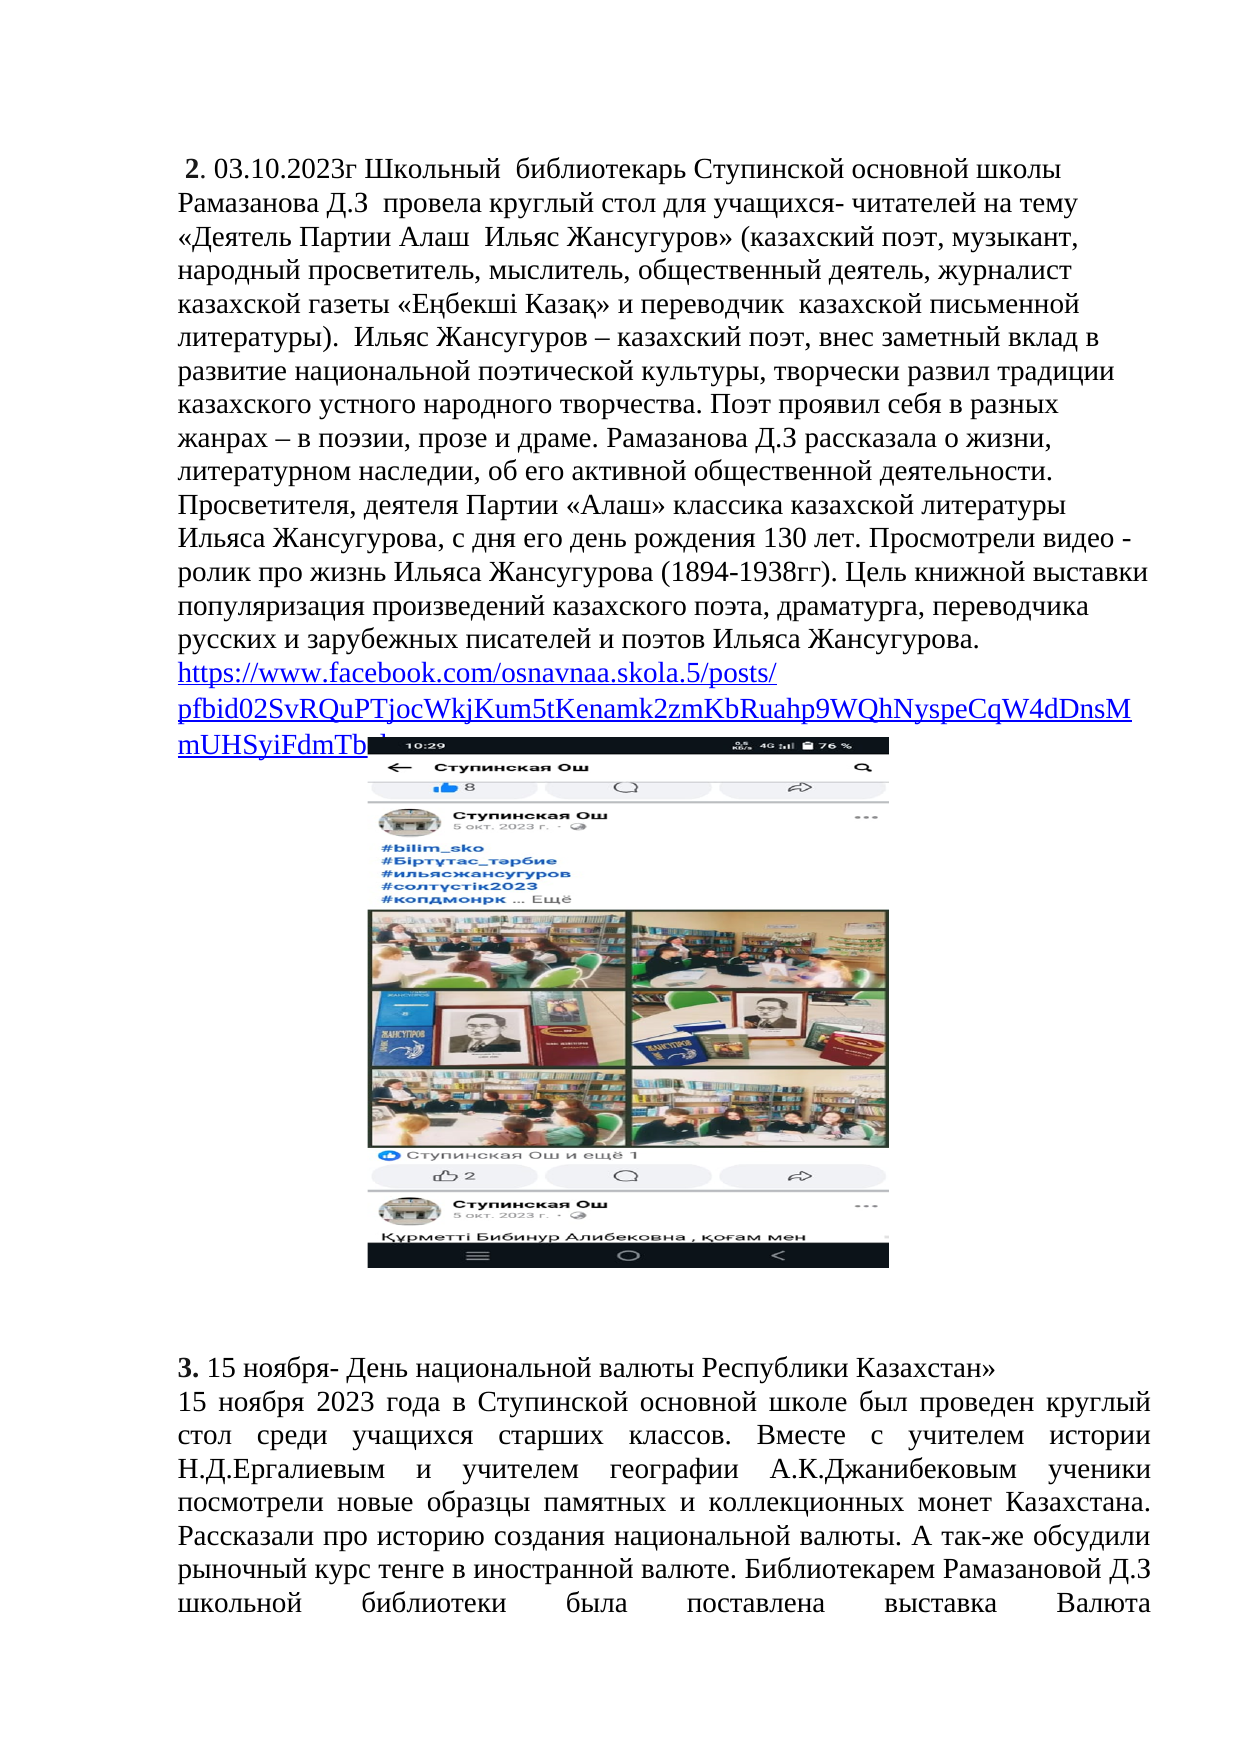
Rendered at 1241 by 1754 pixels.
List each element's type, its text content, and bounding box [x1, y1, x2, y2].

text 3. 15 ноября- День национальной валюты Республики Казахстан» [177, 1350, 1152, 1384]
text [177, 1384, 1152, 1618]
text 2. 03.10.2023г Школьный библиотекарь Ступинской основной школы Рамазанова Д.З провела круглый стол для учащихся- читателей на тему «Деятель Партии Алаш Ильяс Жансугуров» (казахский поэт, музыкант, народный просветитель, мыслитель, общественный деятель, журналист казахской газеты «Еңбекші Казақ» и переводчик казахской письменной литературы). Ильяс Жансугуров – казахский поэт, внес заметный вклад в развитие национальной поэтической культуры, творчески развил традиции казахского устного народного творчества. Поэт проявил себя в разных жанрах – в поэзии, прозе и драме. Рамазанова Д.З рассказала о жизни, литературном наследии, об его активной общественной деятельности. Просветителя, деятеля Партии «Алаш» классика казахской литературы Ильяса Жансугурова, с дня его день рождения 130 лет. Просмотрели видео -ролик про жизнь Ильяса Жансугурова (1894-1938гг). Цель книжной выставки популяризация произведений казахского поэта, драматурга, переводчика русских и зарубежных писателей и поэтов Ильяса Жансугурова. [177, 152, 1152, 655]
picture [367, 737, 889, 1268]
text https://www.facebook.com/osnavnaa.skola.5/posts/pfbid02SvRQuPTjocWkjKum5tKenamk2zmKbRuahp9WQhNyspeCqW4dDnsMmUHSyiFdmTbel [177, 655, 1152, 761]
